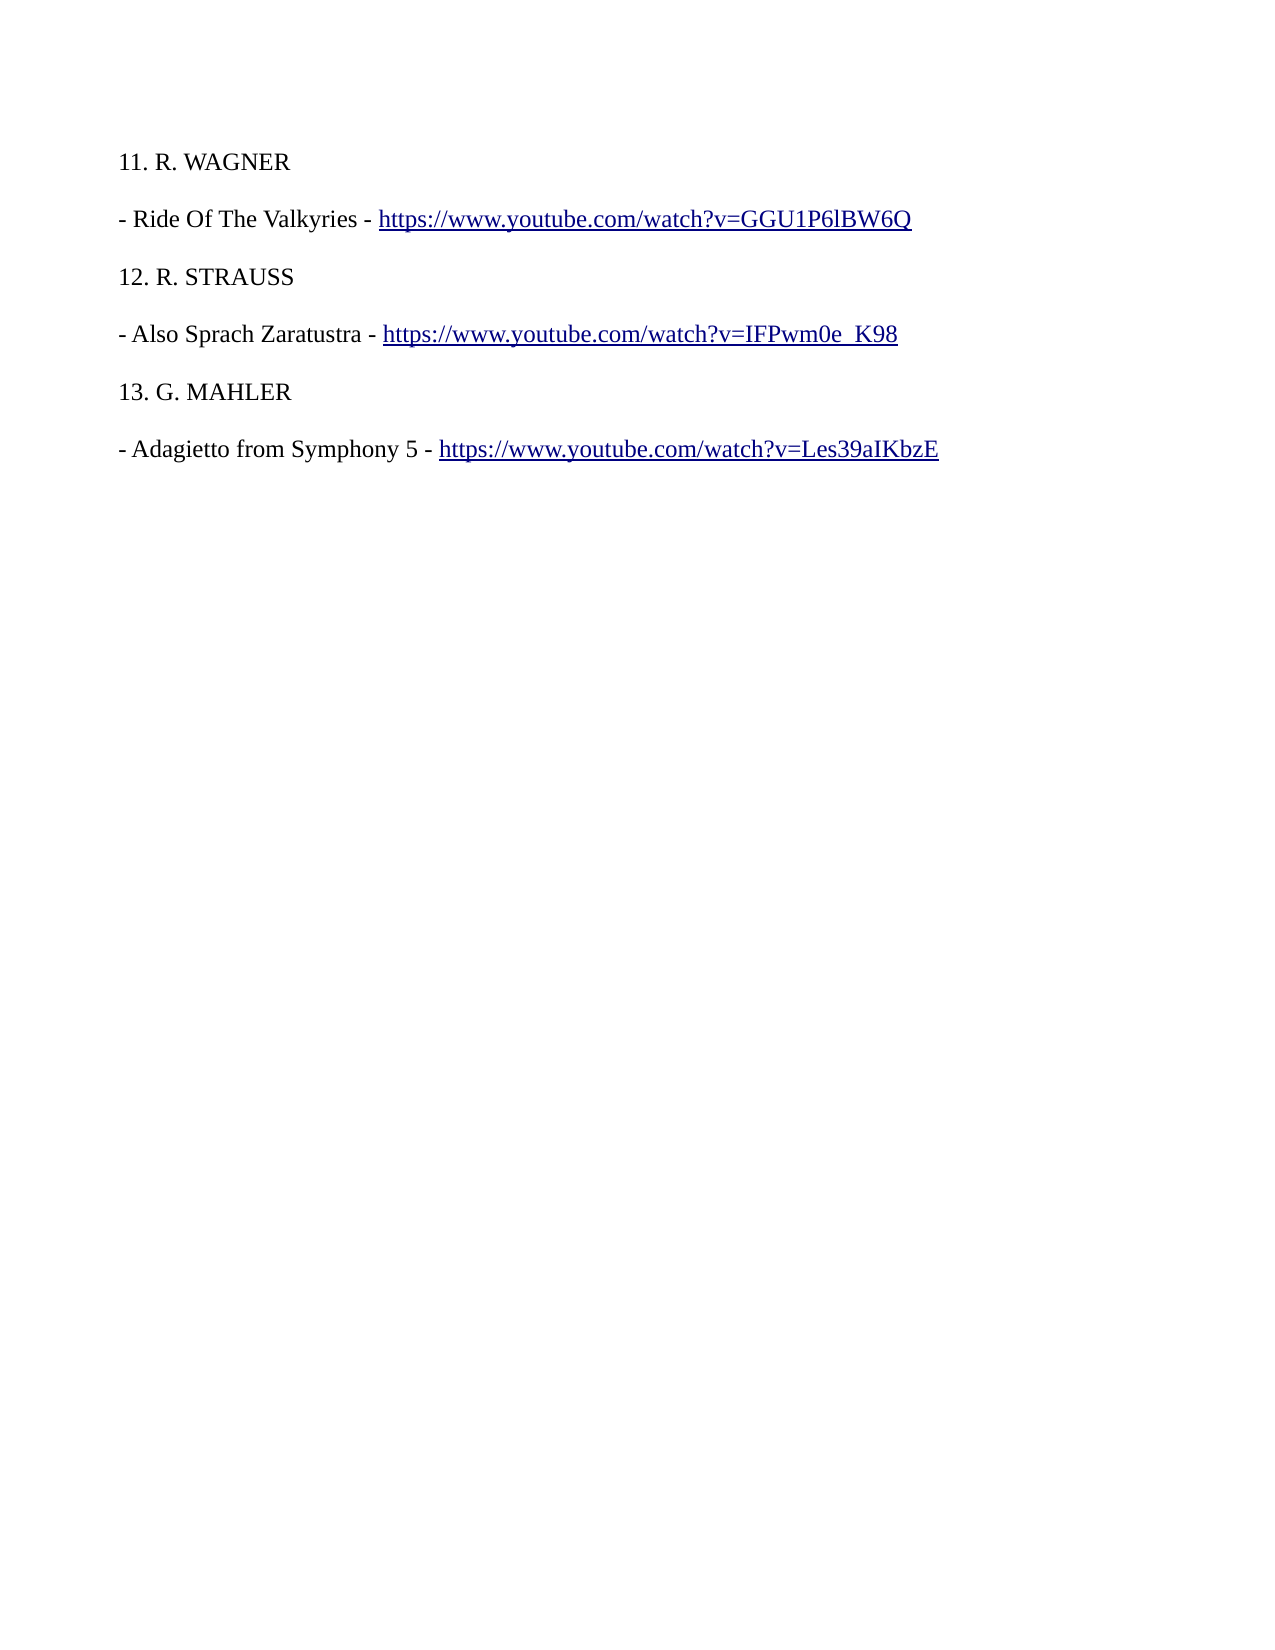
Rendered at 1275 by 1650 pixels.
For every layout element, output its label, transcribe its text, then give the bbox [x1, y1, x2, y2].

text - Also Sprach Zaratustra - https://www.youtube.com/watch?v=IFPwm0e_K98 [118, 319, 1157, 348]
text - Adagietto from Symphony 5 - https://www.youtube.com/watch?v=Les39aIKbzE [118, 434, 1157, 463]
text 11. R. WAGNER [118, 147, 1157, 176]
text - Ride Of The Valkyries - https://www.youtube.com/watch?v=GGU1P6lBW6Q [118, 204, 1157, 233]
text 13. G. MAHLER [118, 377, 1157, 406]
text 12. R. STRAUSS [118, 262, 1157, 291]
